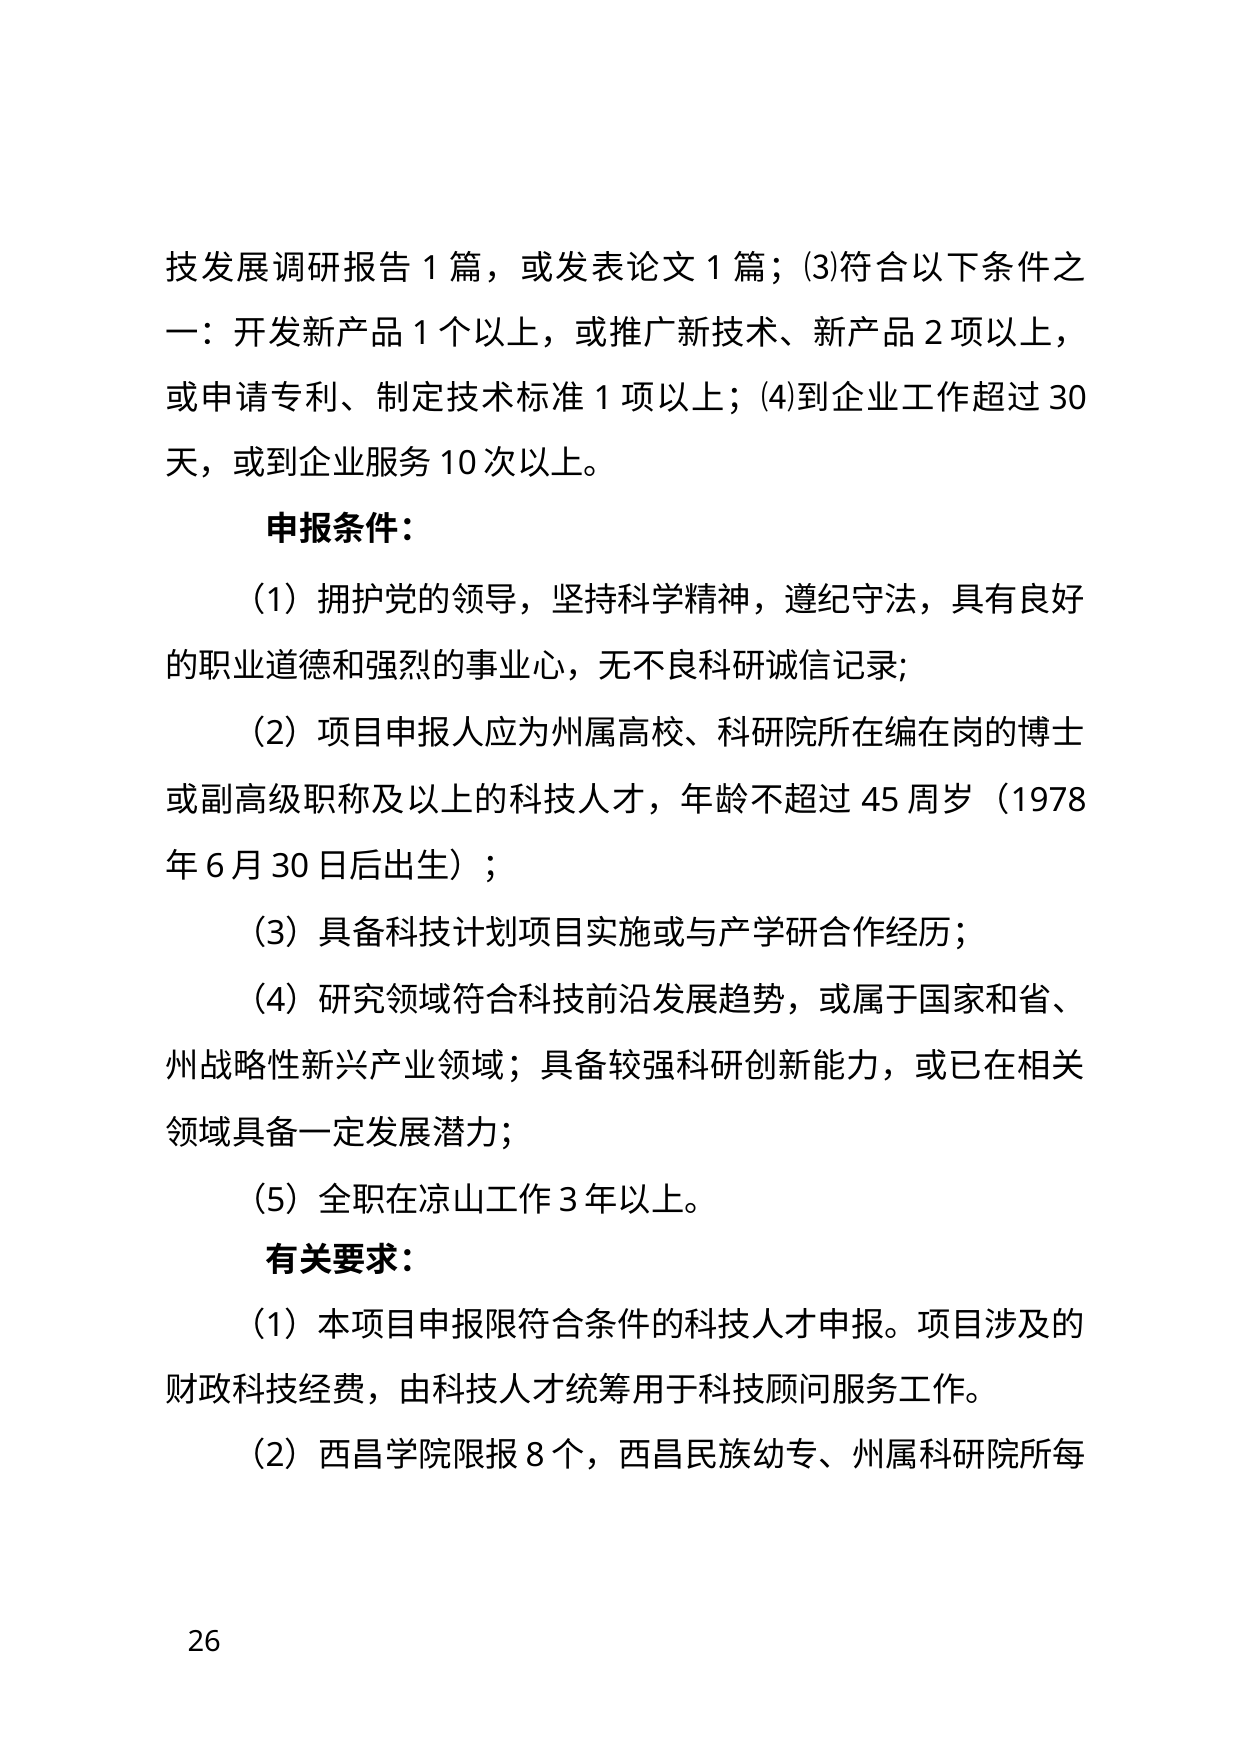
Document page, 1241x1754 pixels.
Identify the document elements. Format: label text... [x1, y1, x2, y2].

text （4）研究领域符合科技前沿发展趋势，或属于国家和省、州战略性新兴产业领域；具备较强科研创新能力，或已在相关领域具备一定发展潜力； [165, 958, 1087, 1158]
text （5）全职在凉山工作3年以上。 [165, 1158, 1087, 1224]
text （3）具备科技计划项目实施或与产学研合作经历； [165, 891, 1087, 958]
text 有关要求： [165, 1224, 1087, 1289]
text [165, 1419, 1087, 1484]
text （2）项目申报人应为州属高校、科研院所在编在岗的博士或副高级职称及以上的科技人才，年龄不超过45周岁（1978年6月30日后出生）； [165, 691, 1087, 891]
text 申报条件： [165, 493, 1087, 558]
text （1）拥护党的领导，坚持科学精神，遵纪守法，具有良好的职业道德和强烈的事业心，无不良科研诚信记录; [165, 558, 1087, 691]
text （1）本项目申报限符合条件的科技人才申报。项目涉及的财政科技经费，由科技人才统筹用于科技顾问服务工作。 [165, 1289, 1087, 1419]
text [165, 233, 1087, 493]
